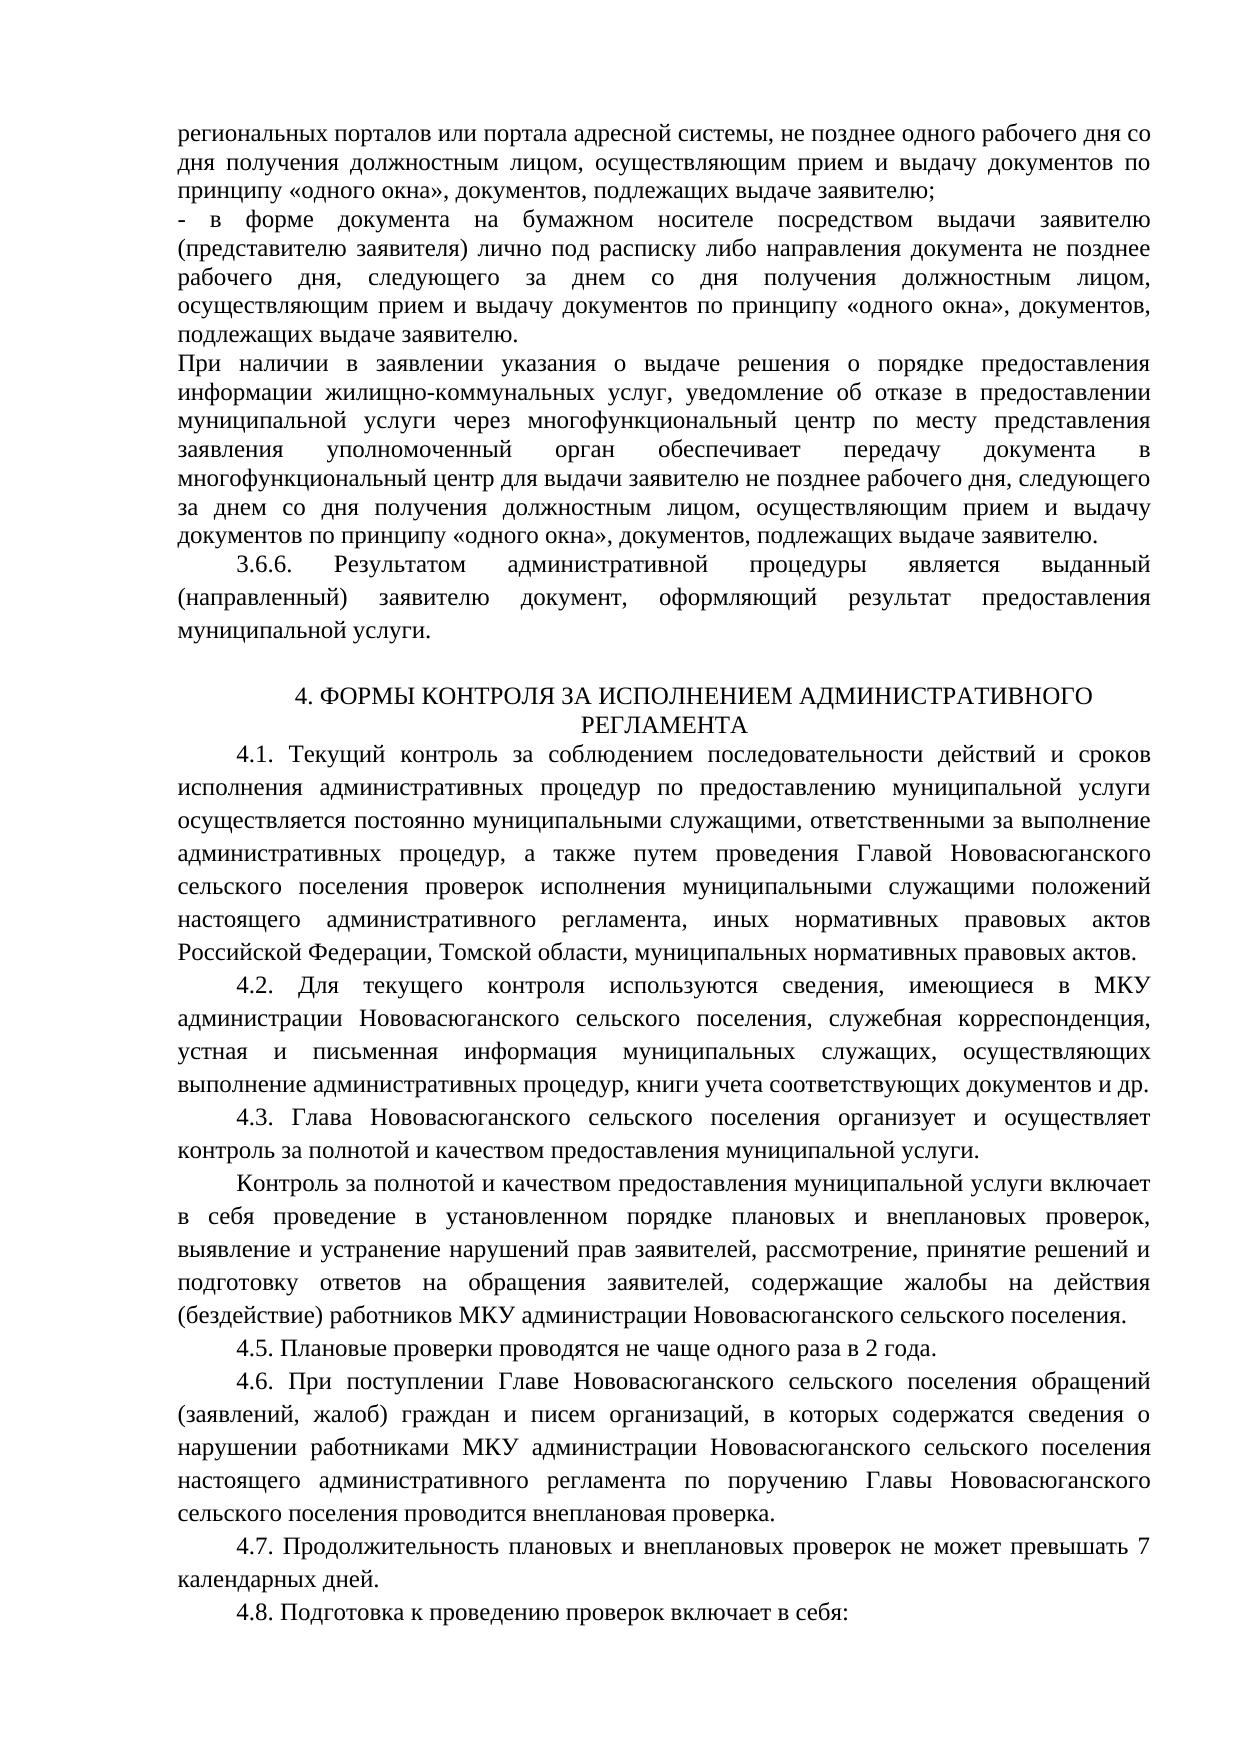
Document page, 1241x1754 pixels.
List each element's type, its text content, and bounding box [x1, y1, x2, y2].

text 4.6. При поступлении Главе Нововасюганского сельского поселения обращений (заявлений, жалоб) граждан и писем организаций, в которых содержатся сведения о нарушении работниками МКУ администрации Нововасюганского сельского поселения настоящего административного регламента по поручению Главы Нововасюганского сельского поселения проводится внеплановая проверка. [177, 1366, 1152, 1527]
text 4.2. Для текущего контроля используются сведения, имеющиеся в МКУ администрации Нововасюганского сельского поселения, служебная корреспонденция, устная и письменная информация муниципальных служащих, осуществляющих выполнение административных процедур, книги учета соответствующих документов и др. [177, 970, 1152, 1098]
text Контроль за полнотой и качеством предоставления муниципальной услуги включает в себя проведение в установленном порядке плановых и внеплановых проверок, выявление и устранение нарушений прав заявителей, рассмотрение, принятие решений и подготовку ответов на обращения заявителей, содержащие жалобы на действия (бездействие) работников МКУ администрации Нововасюганского сельского поселения. [177, 1168, 1152, 1329]
text 4.7. Продолжительность плановых и внеплановых проверок не может превышать 7 календарных дней. [177, 1531, 1152, 1593]
text 4.8. Подготовка к проведению проверок включает в себя: [177, 1597, 1152, 1626]
text 4.3. Глава Нововасюганского сельского поселения организует и осуществляет контроль за полнотой и качеством предоставления муниципальной услуги. [177, 1102, 1152, 1164]
text 3.6.6. Результатом административной процедуры является выданный (направленный) заявителю документ, оформляющий результат предоставления муниципальной услуги. [177, 549, 1152, 644]
text 4.1. Текущий контроль за соблюдением последовательности действий и сроков исполнения административных процедур по предоставлению муниципальной услуги осуществляется постоянно муниципальными служащими, ответственными за выполнение административных процедур, а также путем проведения Главой Нововасюганского сельского поселения проверок исполнения муниципальными служащими положений настоящего административного регламента, иных нормативных правовых актов Российской Федерации, Томской области, муниципальных нормативных правовых актов. [177, 739, 1152, 966]
text - в форме документа на бумажном носителе посредством выдачи заявителю (представителю заявителя) лично под расписку либо направления документа не позднее рабочего дня, следующего за днем со дня получения должностным лицом, осуществляющим прием и выдачу документов по принципу «одного окна», документов, подлежащих выдаче заявителю. [177, 204, 1152, 348]
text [177, 118, 1152, 204]
text При наличии в заявлении указания о выдаче решения о порядке предоставления информации жилищно-коммунальных услуг, уведомление об отказе в предоставлении муниципальной услуги через многофункциональный центр по месту представления заявления уполномоченный орган обеспечивает передачу документа в многофункциональный центр для выдачи заявителю не позднее рабочего дня, следующего за днем со дня получения должностным лицом, осуществляющим прием и выдачу документов по принципу «одного окна», документов, подлежащих выдаче заявителю. [177, 348, 1152, 549]
text 4. ФОРМЫ КОНТРОЛЯ ЗА ИСПОЛНЕНИЕМ АДМИНИСТРАТИВНОГО РЕГЛАМЕНТА [177, 681, 1152, 739]
text 4.5. Плановые проверки проводятся не чаще одного раза в 2 года. [177, 1333, 1152, 1362]
